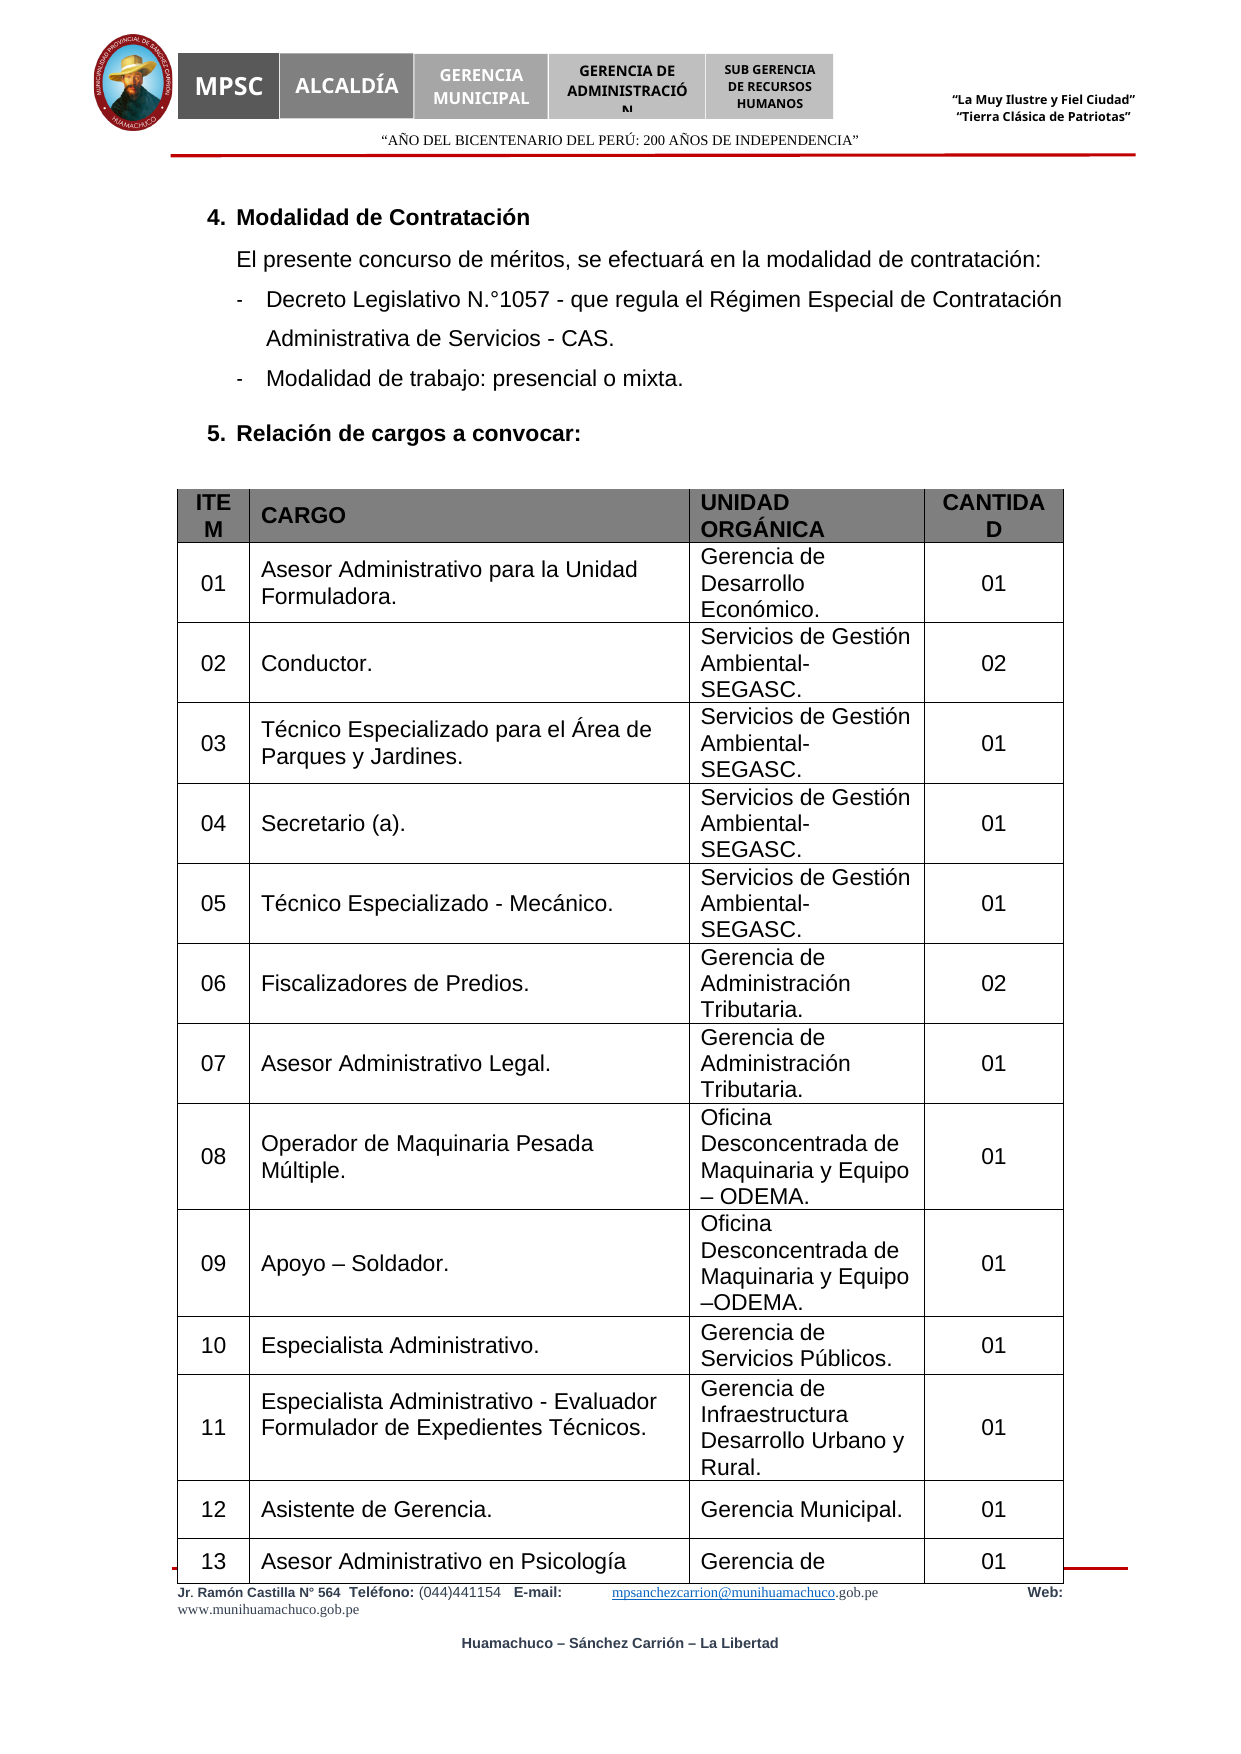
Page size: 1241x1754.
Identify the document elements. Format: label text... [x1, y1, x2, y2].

table_cell 13 [178, 1539, 249, 1583]
table_cell Oficina Desconcentrada de Maquinaria y Equipo – ODEMA. [690, 1104, 924, 1209]
table_header UNIDAD ORGÁNICA [690, 489, 924, 542]
table_cell 01 [925, 864, 1063, 943]
table_cell 12 [178, 1481, 249, 1538]
table_cell Asesor Administrativo para la Unidad Formuladora. [250, 543, 689, 622]
table_cell Técnico Especializado - Mecánico. [250, 864, 689, 943]
table_cell 03 [178, 703, 249, 782]
table_cell 08 [178, 1104, 249, 1209]
list Modalidad de Contratación [207, 204, 1063, 230]
table_cell Secretario (a). [250, 784, 689, 862]
table_cell 05 [178, 864, 249, 943]
table_cell Especialista Administrativo. [250, 1317, 689, 1374]
table_cell Servicios de Gestión Ambiental- SEGASC. [690, 864, 924, 943]
table_cell 09 [178, 1210, 249, 1316]
table_cell 02 [925, 944, 1063, 1023]
table_cell Asistente de Gerencia. [250, 1481, 689, 1538]
table_cell 01 [925, 543, 1063, 622]
table_cell Gerencia de Desarrollo Económico. [690, 543, 924, 622]
table_cell Fiscalizadores de Predios. [250, 944, 689, 1023]
table_header CARGO [250, 489, 689, 542]
picture [93, 34, 173, 131]
table_cell Servicios de Gestión Ambiental- SEGASC. [690, 703, 924, 782]
table_cell Servicios de Gestión Ambiental- SEGASC. [690, 784, 924, 862]
table_cell Gerencia de Administración Tributaria. [690, 1024, 924, 1103]
table_cell 01 [925, 1539, 1063, 1583]
table_cell Gerencia de Servicios Públicos. [690, 1317, 924, 1374]
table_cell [250, 1539, 689, 1583]
table_cell Asesor Administrativo Legal. [250, 1024, 689, 1103]
list Modalidad de trabajo: presencial o mixta. [236, 365, 1063, 391]
table_cell Técnico Especializado para el Área de Parques y Jardines. [250, 703, 689, 782]
table_cell 02 [925, 623, 1063, 702]
table_cell 01 [925, 1024, 1063, 1103]
table_cell 06 [178, 944, 249, 1023]
table_cell 01 [925, 1104, 1063, 1209]
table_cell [690, 1539, 924, 1583]
table_cell 01 [925, 1481, 1063, 1538]
list Decreto Legislativo N.°1057 - que regula el Régimen Especial de Contratación Administrativa de Servicios - CAS. [236, 286, 1063, 352]
table_cell 01 [925, 1317, 1063, 1374]
table_cell 01 [925, 784, 1063, 862]
table_header CANTIDAD [925, 489, 1063, 542]
table_cell 01 [178, 543, 249, 622]
table_cell 10 [178, 1317, 249, 1374]
table_cell 11 [178, 1375, 249, 1480]
table_cell Operador de Maquinaria Pesada Múltiple. [250, 1104, 689, 1209]
list El presente concurso de méritos, se efectuará en la modalidad de contratación: [236, 246, 1063, 273]
table_cell 04 [178, 784, 249, 862]
table_cell 01 [925, 1210, 1063, 1316]
table_cell 01 [925, 1375, 1063, 1480]
table_header ITEM [178, 489, 249, 542]
table_cell 07 [178, 1024, 249, 1103]
table_cell Apoyo – Soldador. [250, 1210, 689, 1316]
table_cell Gerencia Municipal. [690, 1481, 924, 1538]
table_cell 02 [178, 623, 249, 702]
table_cell Gerencia de Administración Tributaria. [690, 944, 924, 1023]
table_cell Especialista Administrativo - Evaluador Formulador de Expedientes Técnicos. [250, 1375, 689, 1480]
list Relación de cargos a convocar: [207, 420, 1063, 447]
table_cell Oficina Desconcentrada de Maquinaria y Equipo –ODEMA. [690, 1210, 924, 1316]
table_cell Gerencia de Infraestructura Desarrollo Urbano y Rural. [690, 1375, 924, 1480]
table_cell Conductor. [250, 623, 689, 702]
table_cell Servicios de Gestión Ambiental- SEGASC. [690, 623, 924, 702]
table_cell 01 [925, 703, 1063, 782]
